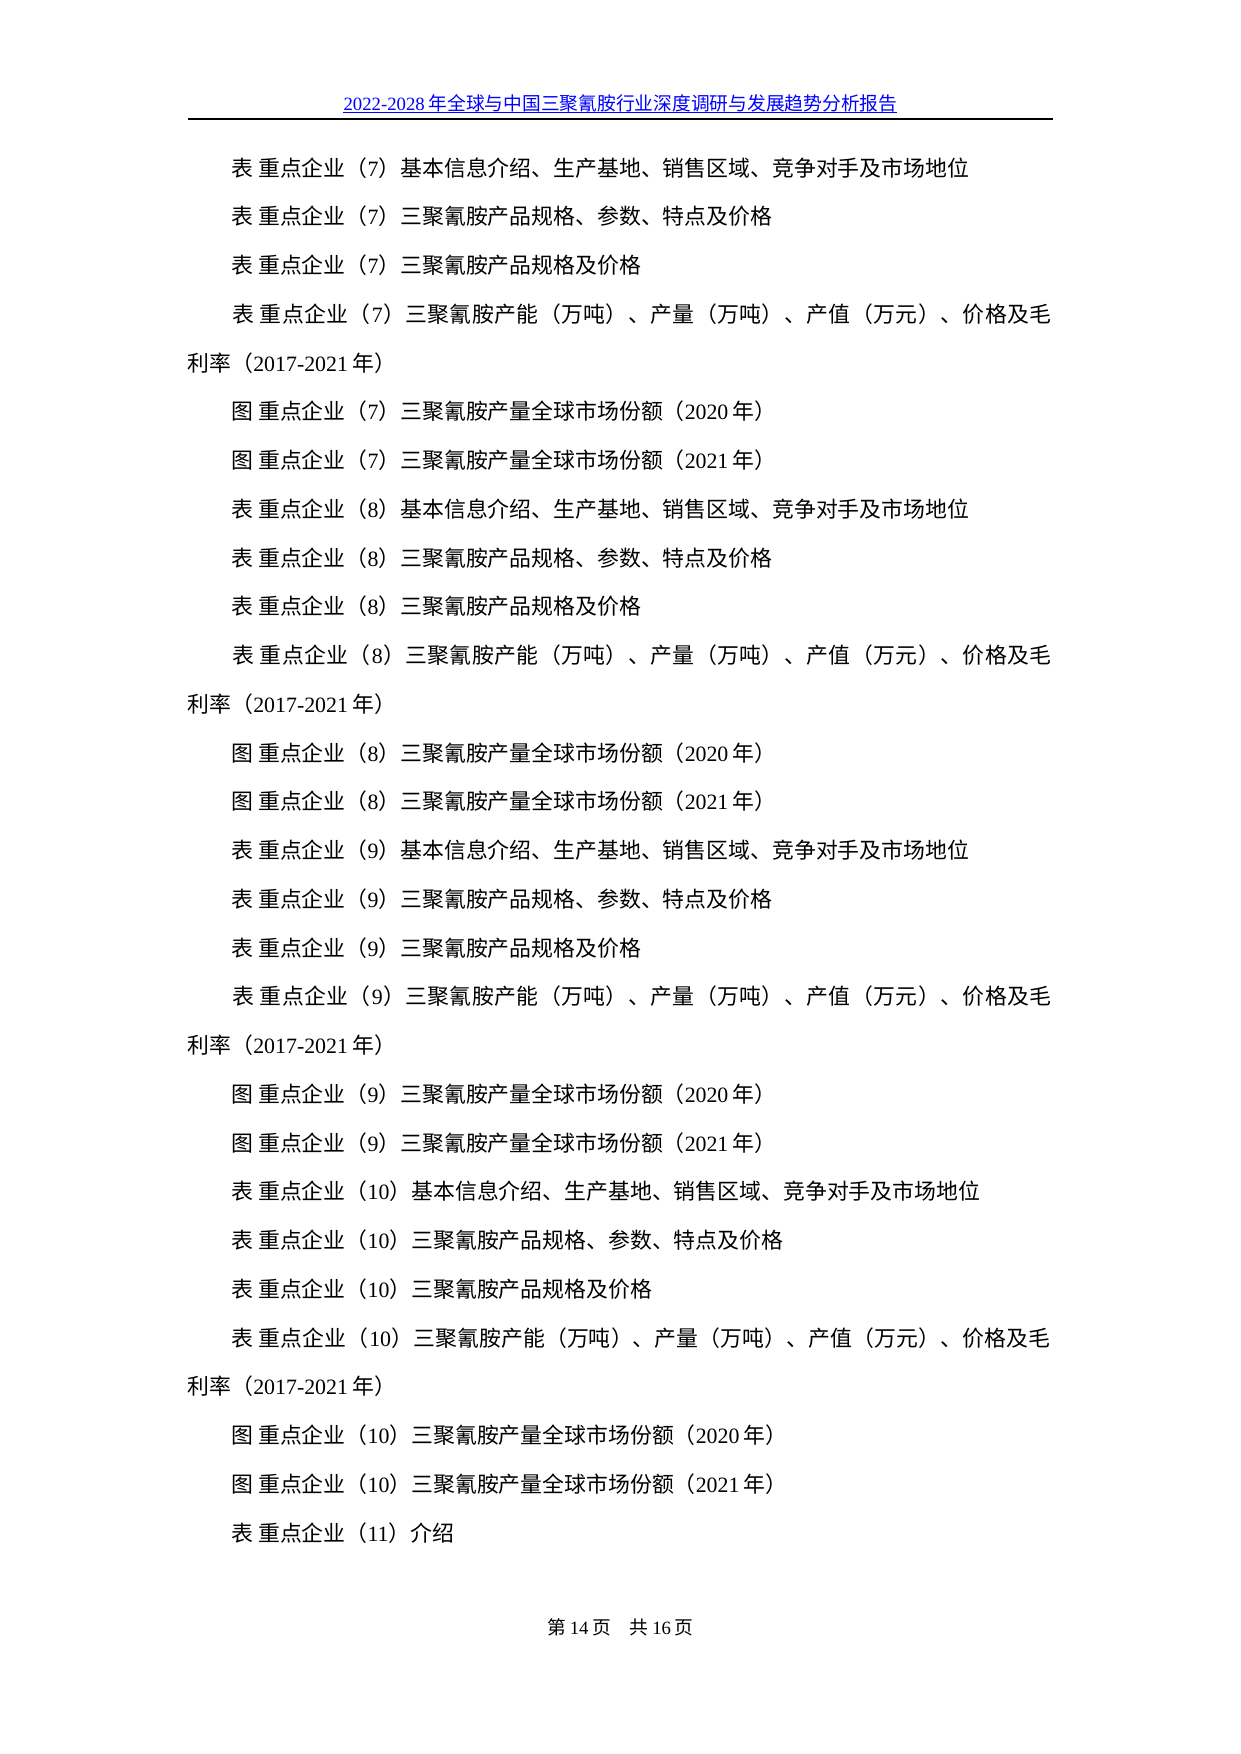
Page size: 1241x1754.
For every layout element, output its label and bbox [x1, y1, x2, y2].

text [187, 150, 1053, 1548]
